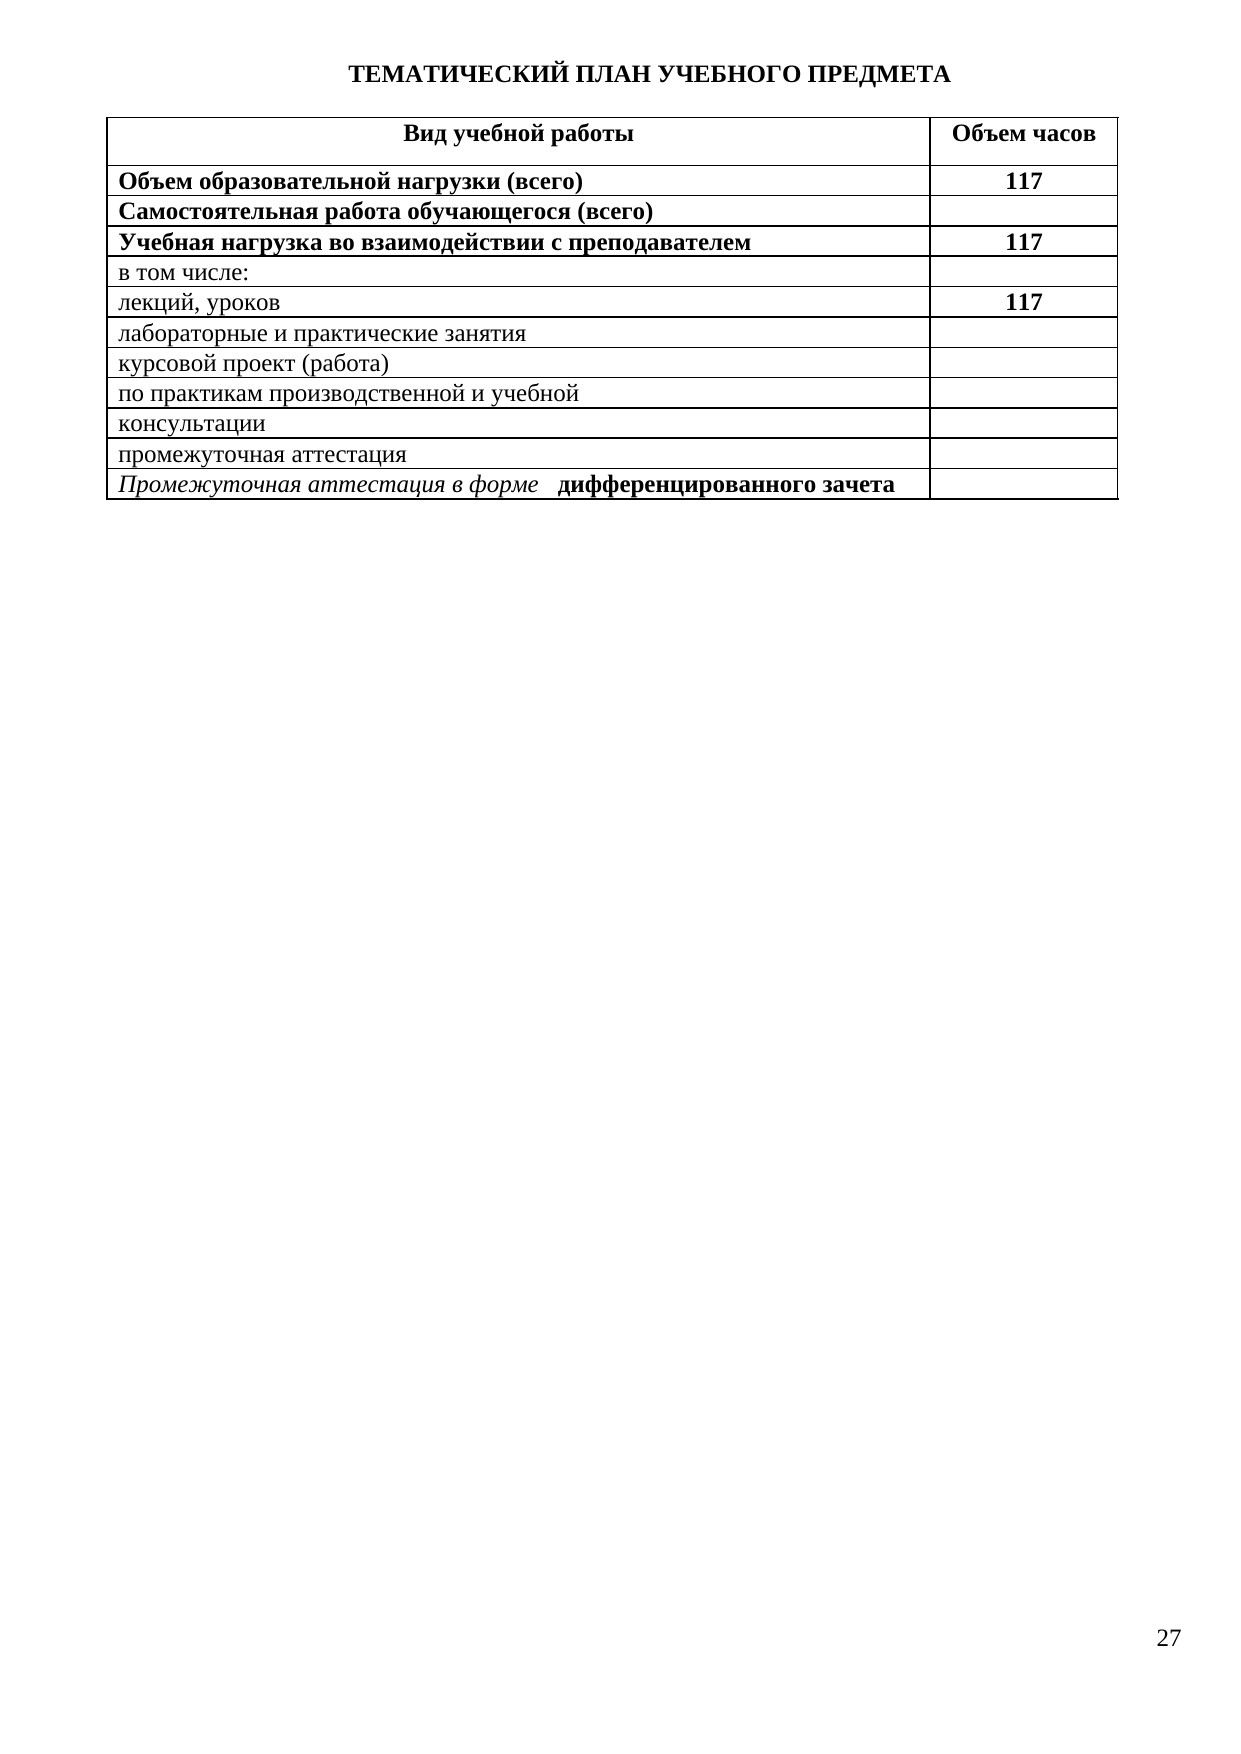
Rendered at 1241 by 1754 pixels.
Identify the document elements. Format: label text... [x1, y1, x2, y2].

table_cell 117 [931, 227, 1117, 255]
table_cell Самостоятельная работа обучающегося (всего) [108, 196, 929, 225]
table_cell [931, 257, 1117, 286]
table_cell [931, 196, 1117, 225]
table_cell [931, 378, 1117, 407]
table_cell 117 [931, 166, 1117, 195]
table_cell [931, 409, 1117, 437]
table_cell в том числе: [108, 257, 929, 286]
table_cell Учебная нагрузка во взаимодействии с преподавателем [108, 227, 929, 255]
table_cell [931, 318, 1117, 346]
table_cell 117 [931, 287, 1117, 316]
table_cell Объем образовательной нагрузки (всего) [108, 166, 929, 195]
table_header Вид учебной работы [108, 118, 929, 164]
table_cell [931, 439, 1117, 468]
table_cell Промежуточная аттестация в форме дифференцированного зачета [108, 469, 929, 498]
text ТЕМАТИЧЕСКИЙ ПЛАН УЧЕБНОГО ПРЕДМЕТА [118, 59, 1181, 88]
table_cell лабораторные и практические занятия [108, 318, 929, 346]
table_cell курсовой проект (работа) [108, 348, 929, 377]
table_header Объем часов [931, 118, 1117, 164]
table_cell консультации [108, 409, 929, 437]
table_cell промежуточная аттестация [108, 439, 929, 468]
table_cell [931, 469, 1117, 498]
table_cell по практикам производственной и учебной [108, 378, 929, 407]
table_cell лекций, уроков [108, 287, 929, 316]
table_cell [931, 348, 1117, 377]
